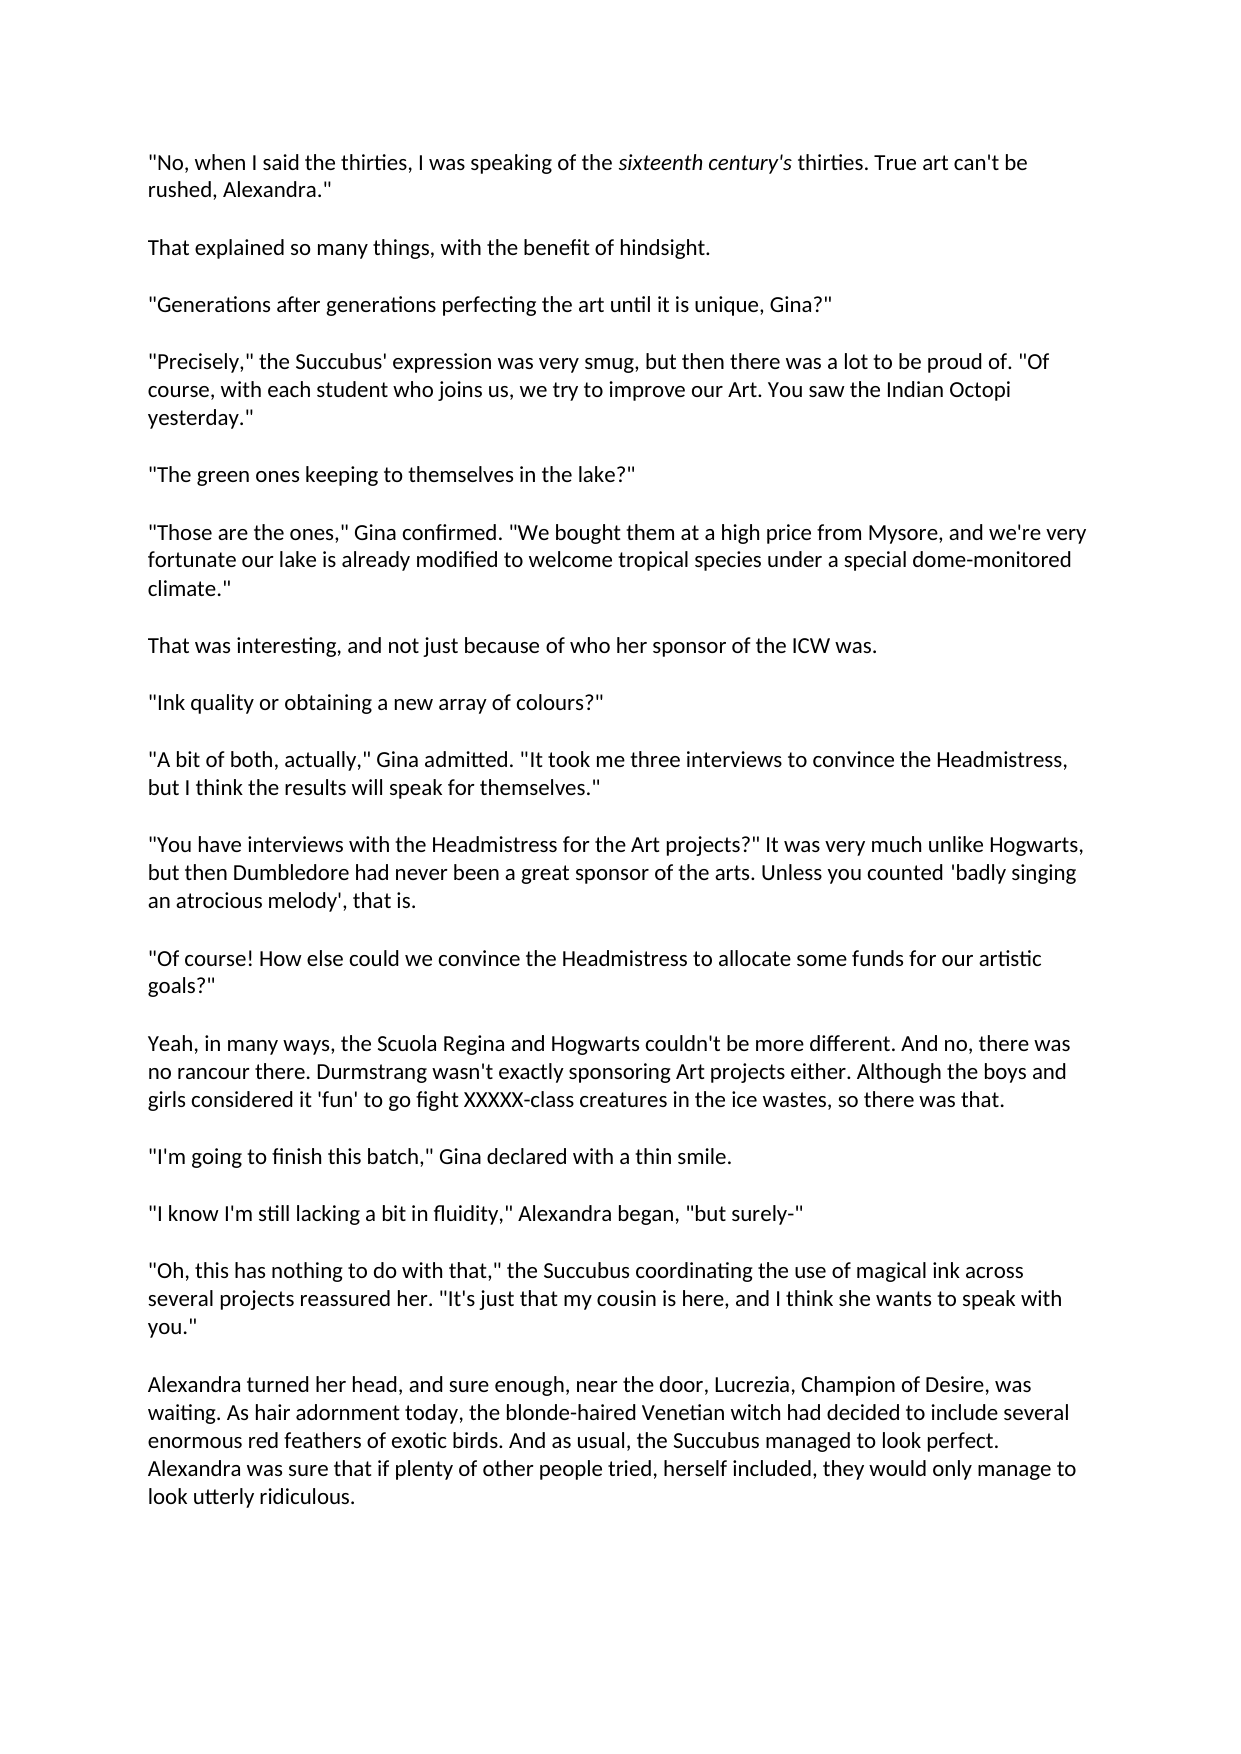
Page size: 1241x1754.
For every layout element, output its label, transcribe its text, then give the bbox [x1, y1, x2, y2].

text "Of course! How else could we convince the Headmistress to allocate some funds for our artistic goals?" [148, 944, 1093, 1000]
text "I'm going to finish this batch," Gina declared with a thin smile. [148, 1142, 1093, 1170]
text "Those are the ones," Gina confirmed. "We bought them at a high price from Mysore, and we're very fortunate our lake is already modified to welcome tropical species under a special dome-monitored climate." [148, 518, 1093, 602]
text "I know I'm still lacking a bit in fluidity," Alexandra began, "but surely-" [148, 1199, 1093, 1227]
text "No, when I said the thirties, I was speaking of the sixteenth century's thirties. True art can't be rushed, Alexandra." [148, 148, 1093, 204]
text That explained so many things, with the benefit of hindsight. [148, 233, 1093, 261]
text "The green ones keeping to themselves in the lake?" [148, 460, 1093, 488]
text Alexandra turned her head, and sure enough, near the door, Lucrezia, Champion of Desire, was waiting. As hair adornment today, the blonde-haired Venetian witch had decided to include several enormous red feathers of exotic birds. And as usual, the Succubus managed to look perfect. Alexandra was sure that if plenty of other people tried, herself included, they would only manage to look utterly ridiculous. [148, 1370, 1093, 1510]
text "Ink quality or obtaining a new array of colours?" [148, 688, 1093, 716]
text That was interesting, and not just because of who her sponsor of the ICW was. [148, 631, 1093, 659]
text "Oh, this has nothing to do with that," the Succubus coordinating the use of magical ink across several projects reassured her. "It's just that my cousin is here, and I think she wants to speak with you." [148, 1256, 1093, 1341]
text "Generations after generations perfecting the art until it is unique, Gina?" [148, 290, 1093, 318]
text "You have interviews with the Headmistress for the Art projects?" It was very much unlike Hogwarts, but then Dumbledore had never been a great sponsor of the arts. Unless you counted 'badly singing an atrocious melody', that is. [148, 830, 1093, 914]
text "Precisely," the Succubus' expression was very smug, but then there was a lot to be proud of. "Of course, with each student who joins us, we try to improve our Art. You saw the Indian Octopi yesterday." [148, 347, 1093, 431]
text Yeah, in many ways, the Scuola Regina and Hogwarts couldn't be more different. And no, there was no rancour there. Durmstrang wasn't exactly sponsoring Art projects either. Although the boys and girls considered it 'fun' to go fight XXXXX-class creatures in the ice wastes, so there was that. [148, 1029, 1093, 1113]
text "A bit of both, actually," Gina admitted. "It took me three interviews to convince the Headmistress, but I think the results will speak for themselves." [148, 745, 1093, 801]
